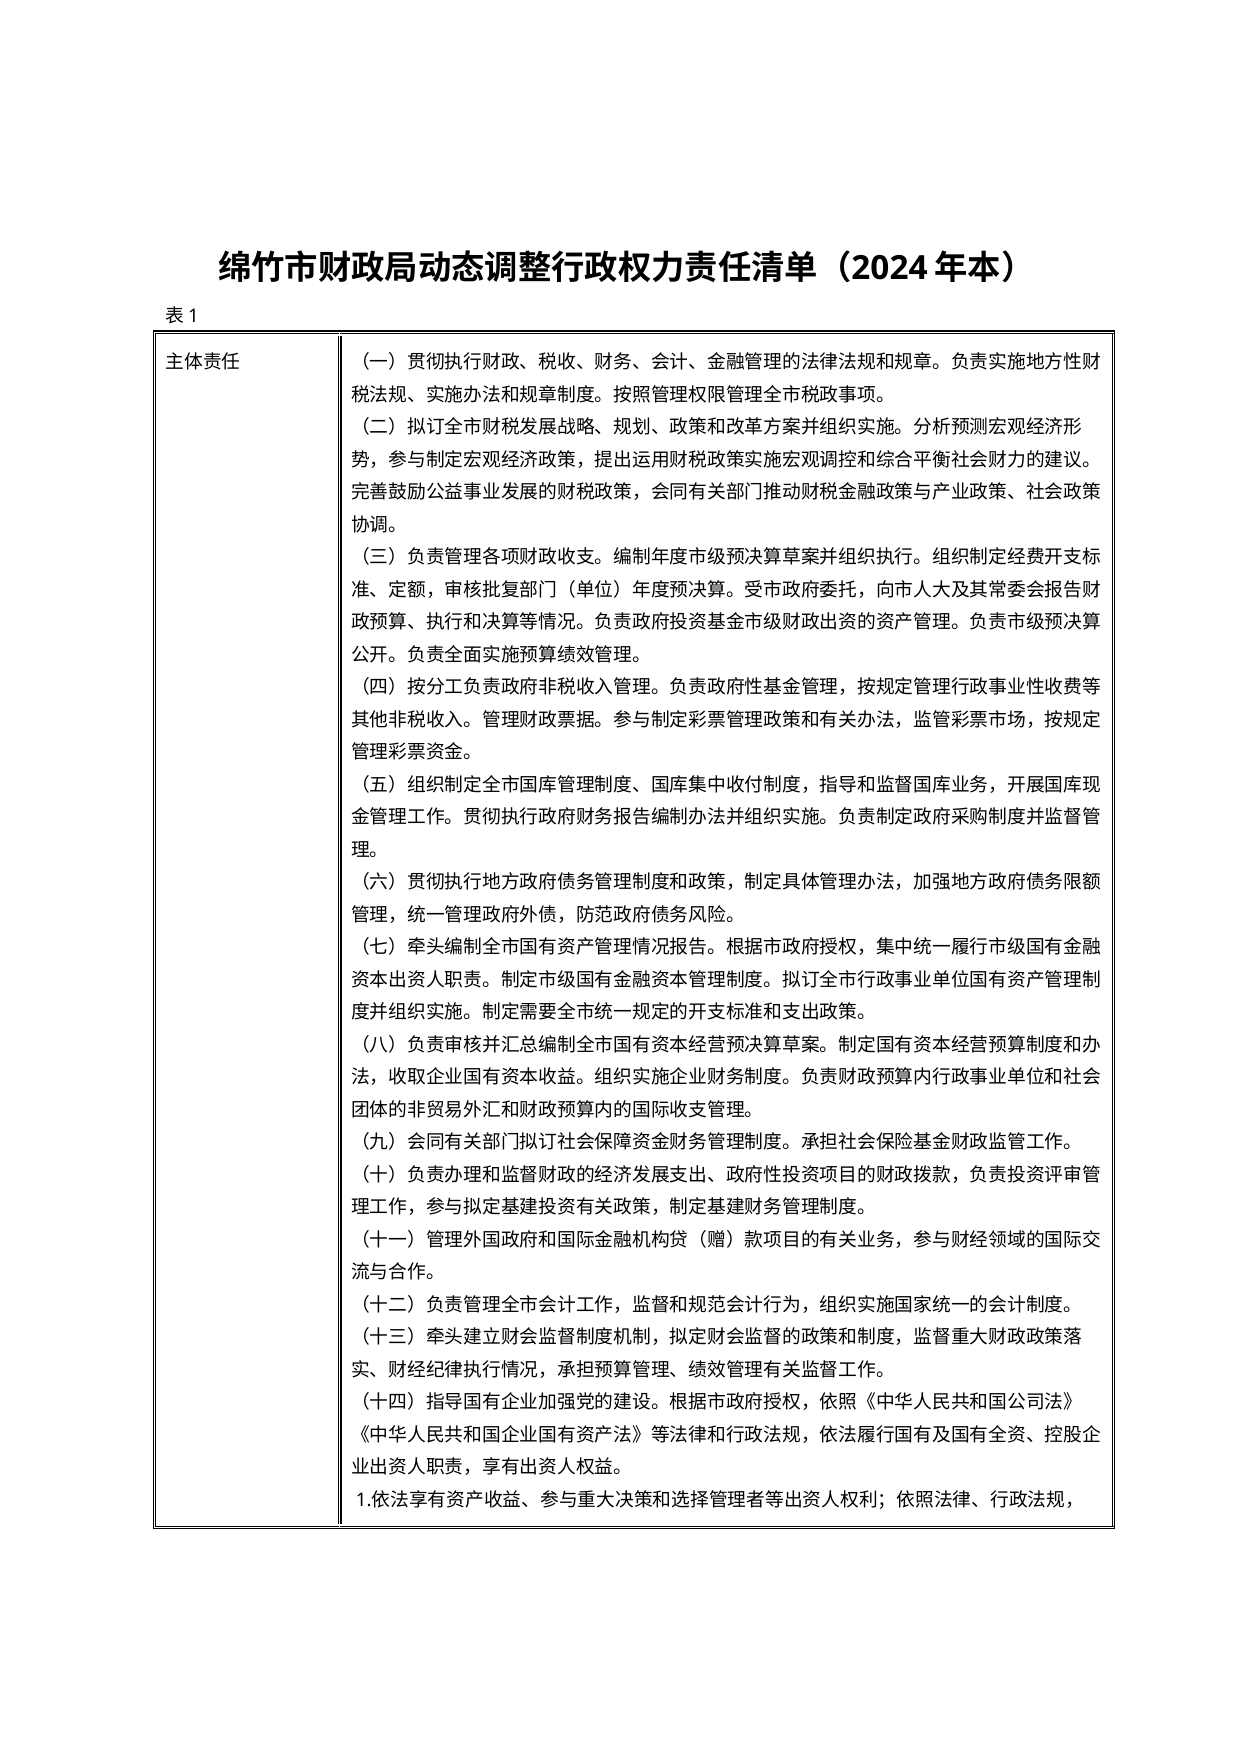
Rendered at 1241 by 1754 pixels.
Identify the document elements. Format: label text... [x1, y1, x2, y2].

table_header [340, 334, 1112, 1526]
text 表1 [165, 298, 1087, 330]
table_header 主体责任 [156, 332, 340, 1526]
text 绵竹市财政局动态调整行政权力责任清单（2024年本） [165, 233, 1087, 298]
